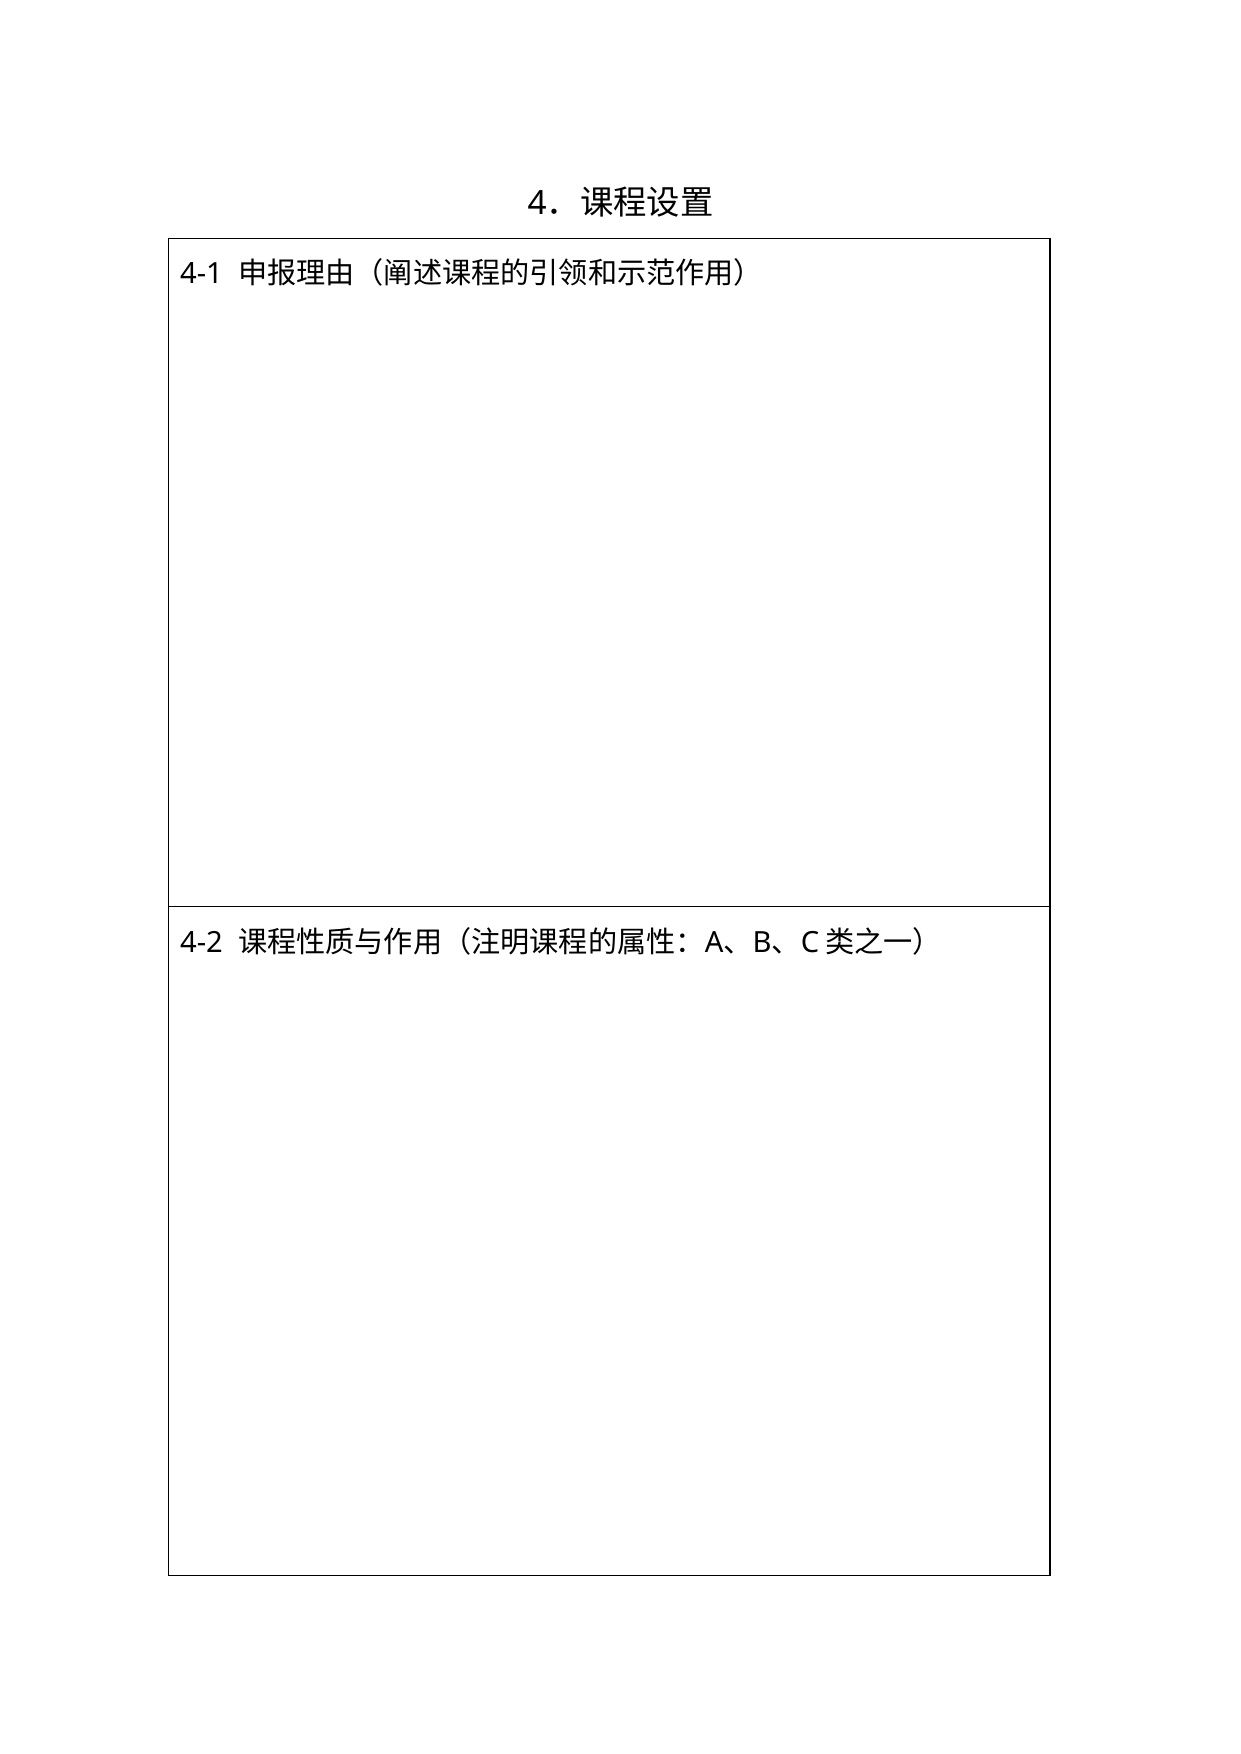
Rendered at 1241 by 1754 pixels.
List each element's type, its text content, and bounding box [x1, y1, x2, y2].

table_cell 4-2 课程性质与作用（注明课程的属性：A、B、C类之一） [169, 907, 1049, 1575]
table_header 4-1 申报理由（阐述课程的引领和示范作用） [169, 239, 1049, 906]
text 4．课程设置 [187, 167, 1053, 232]
